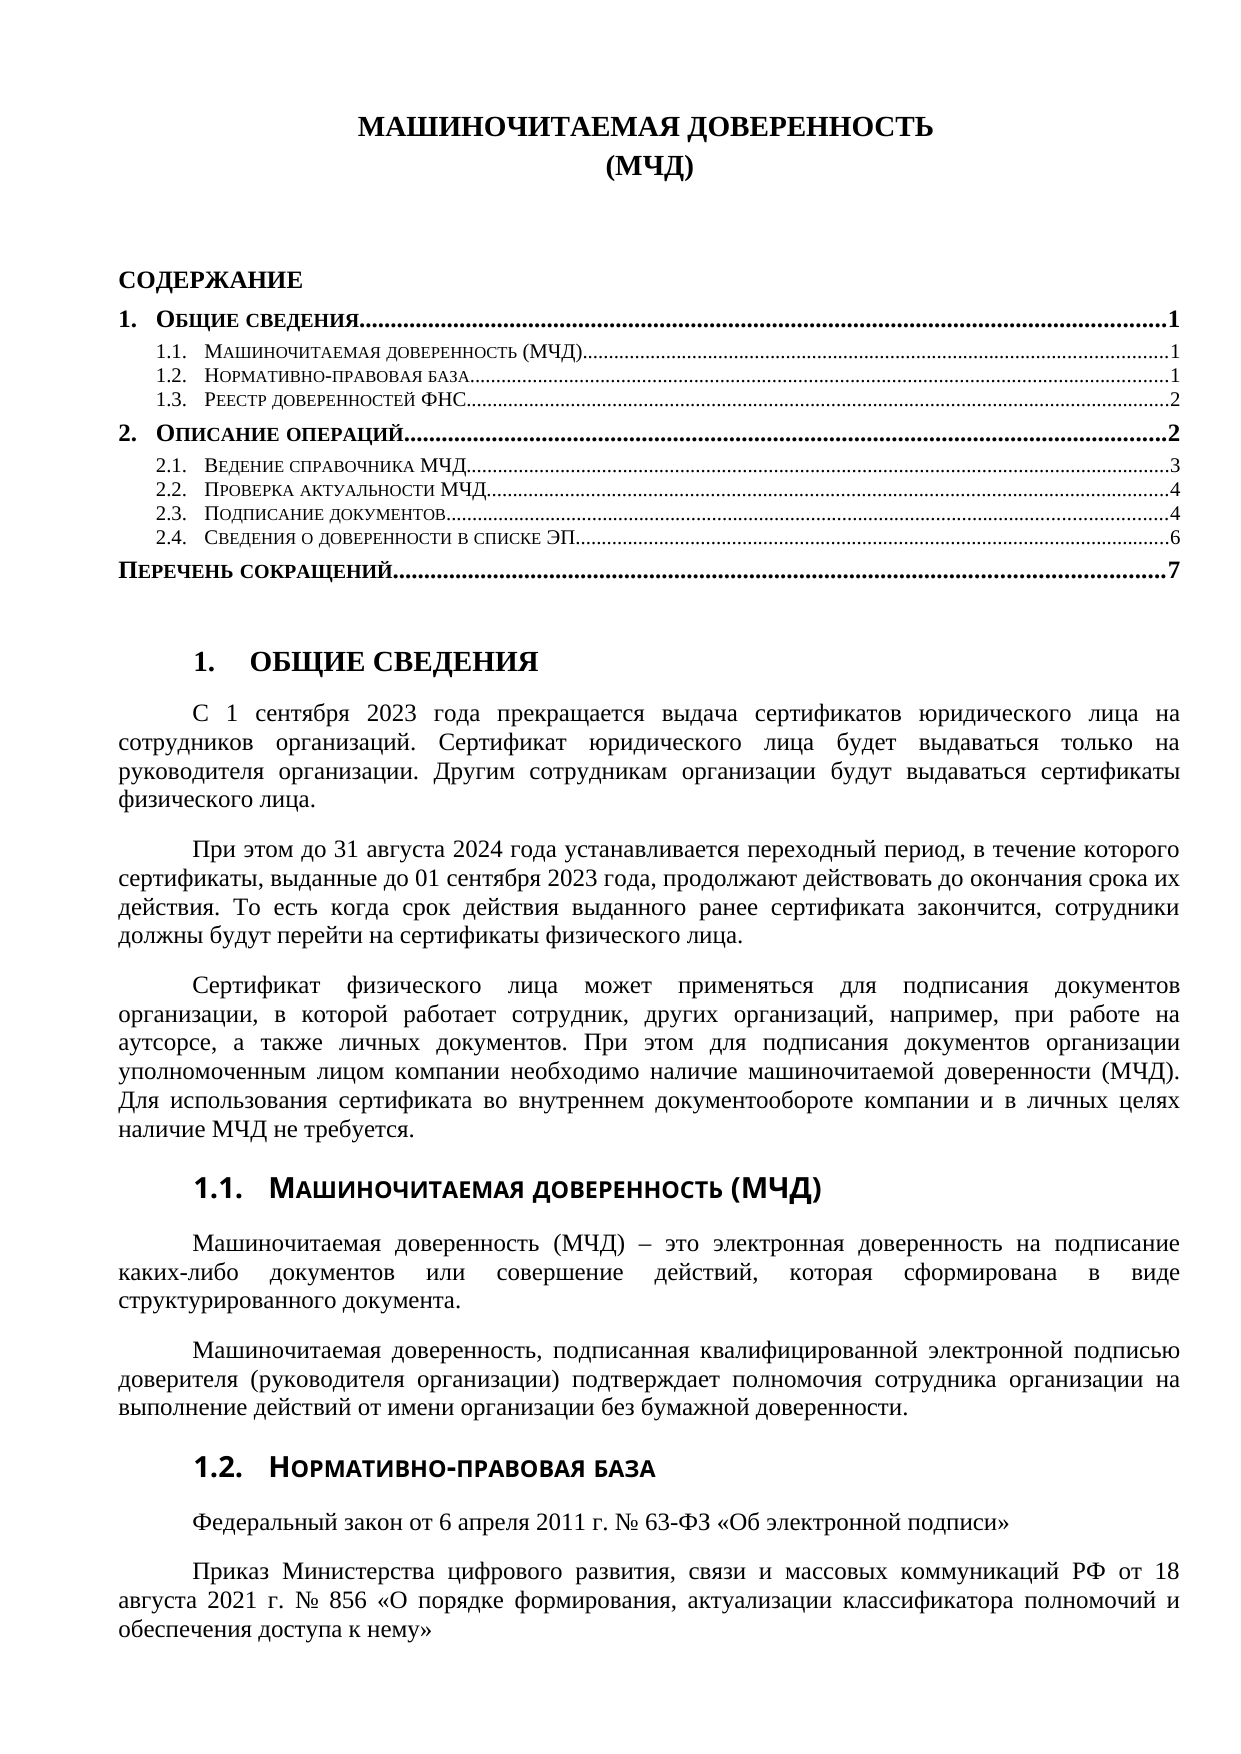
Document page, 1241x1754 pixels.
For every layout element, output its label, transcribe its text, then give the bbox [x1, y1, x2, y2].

text Машиночитаемая доверенность (МЧД) [193, 1167, 1181, 1207]
text Общие сведения [193, 644, 1181, 677]
text Машиночитаемая доверенность (МЧД) – это электронная доверенность на подписание каких-либо документов или совершение действий, которая сформирована в виде структурированного документа. [118, 1228, 1181, 1314]
subtitle МАШИНОЧИТАЕМАЯ ДОВЕРЕННОСТЬ (МЧД) [118, 109, 1181, 181]
text Федеральный закон от 6 апреля 2011 г. № 63-ФЗ «Об электронной подписи» [118, 1507, 1181, 1536]
text Нормативно-правовая база [193, 1446, 1181, 1486]
text Приказ Министерства цифрового развития, связи и массовых коммуникаций РФ от 18 августа 2021 г. № 856 «О порядке формирования, актуализации классификатора полномочий и обеспечения доступа к нему» [118, 1556, 1181, 1643]
text Сертификат физического лица может применяться для подписания документов организации, в которой работает сотрудник, других организаций, например, при работе на аутсорсе, а также личных документов. При этом для подписания документов организации уполномоченным лицом компании необходимо наличие машиночитаемой доверенности (МЧД). Для использования сертификата во внутреннем документообороте компании и в личных целях наличие МЧД не требуется. [118, 970, 1181, 1142]
text Машиночитаемая доверенность, подписанная квалифицированной электронной подписью доверителя (руководителя организации) подтверждает полномочия сотрудника организации на выполнение действий от имени организации без бумажной доверенности. [118, 1335, 1181, 1421]
text При этом до 31 августа 2024 года устанавливается переходный период, в течение которого сертификаты, выданные до 01 сентября 2023 года, продолжают действовать до окончания срока их действия. То есть когда срок действия выданного ранее сертификата закончится, сотрудники должны будут перейти на сертификаты физического лица. [118, 834, 1181, 949]
text С 1 сентября 2023 года прекращается выдача сертификатов юридического лица на сотрудников организаций. Сертификат юридического лица будет выдаваться только на руководителя организации. Другим сотрудникам организации будут выдаваться сертификаты физического лица. [118, 698, 1181, 813]
